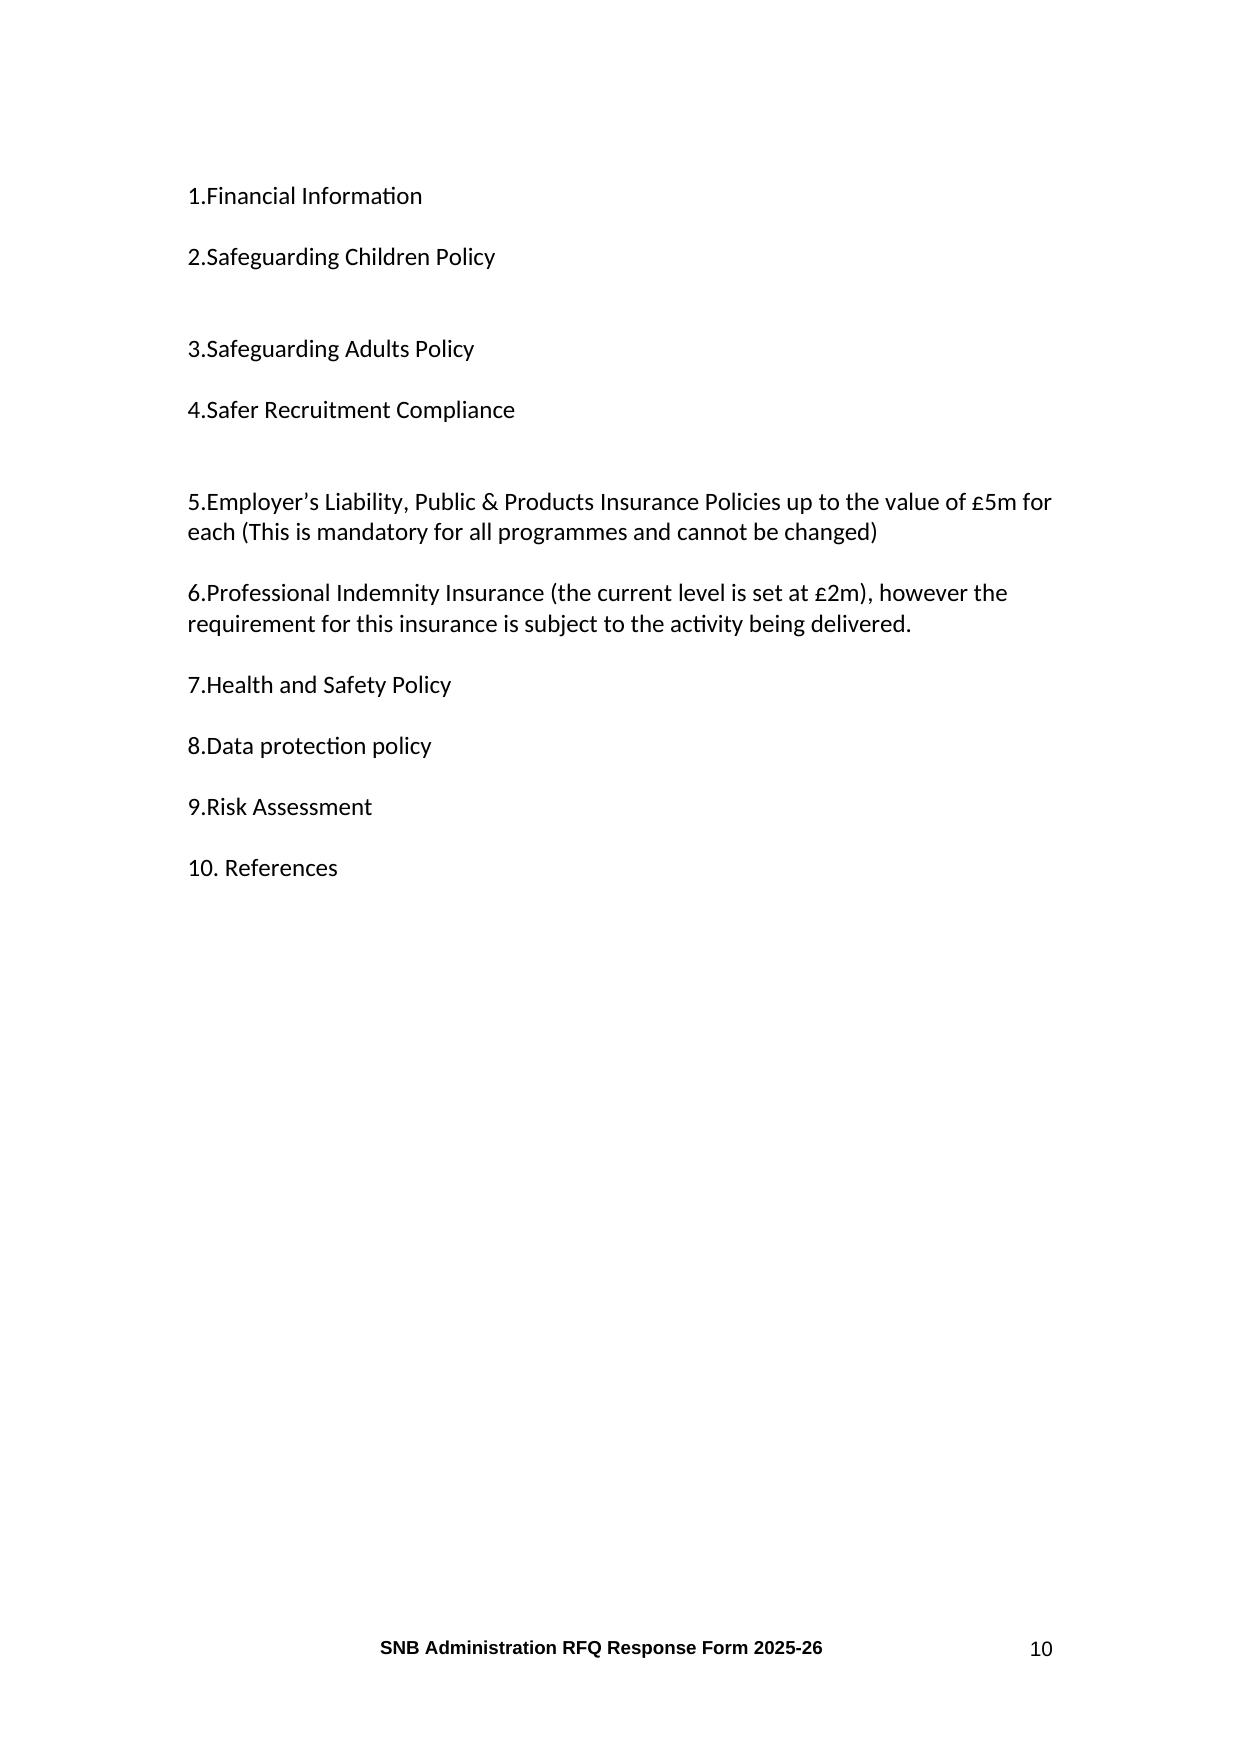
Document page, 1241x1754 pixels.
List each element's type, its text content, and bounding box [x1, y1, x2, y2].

text 3.Safeguarding Adults Policy [187, 333, 1053, 364]
text 4.Safer Recruitment Compliance [187, 394, 1053, 425]
text 6.Professional Indemnity Insurance (the current level is set at £2m), however the requirement for this insurance is subject to the activity being delivered. [187, 577, 1053, 638]
text 8.Data protection policy [187, 730, 1053, 760]
text 2.Safeguarding Children Policy [187, 242, 1053, 272]
text 7.Health and Safety Policy [187, 669, 1053, 699]
text 9.Risk Assessment [187, 791, 1053, 821]
text 5.Employer’s Liability, Public & Products Insurance Policies up to the value of £5m for each (This is mandatory for all programmes and cannot be changed) [187, 486, 1053, 547]
text 1.Financial Information [187, 181, 1053, 211]
text 10. References [187, 852, 1053, 882]
